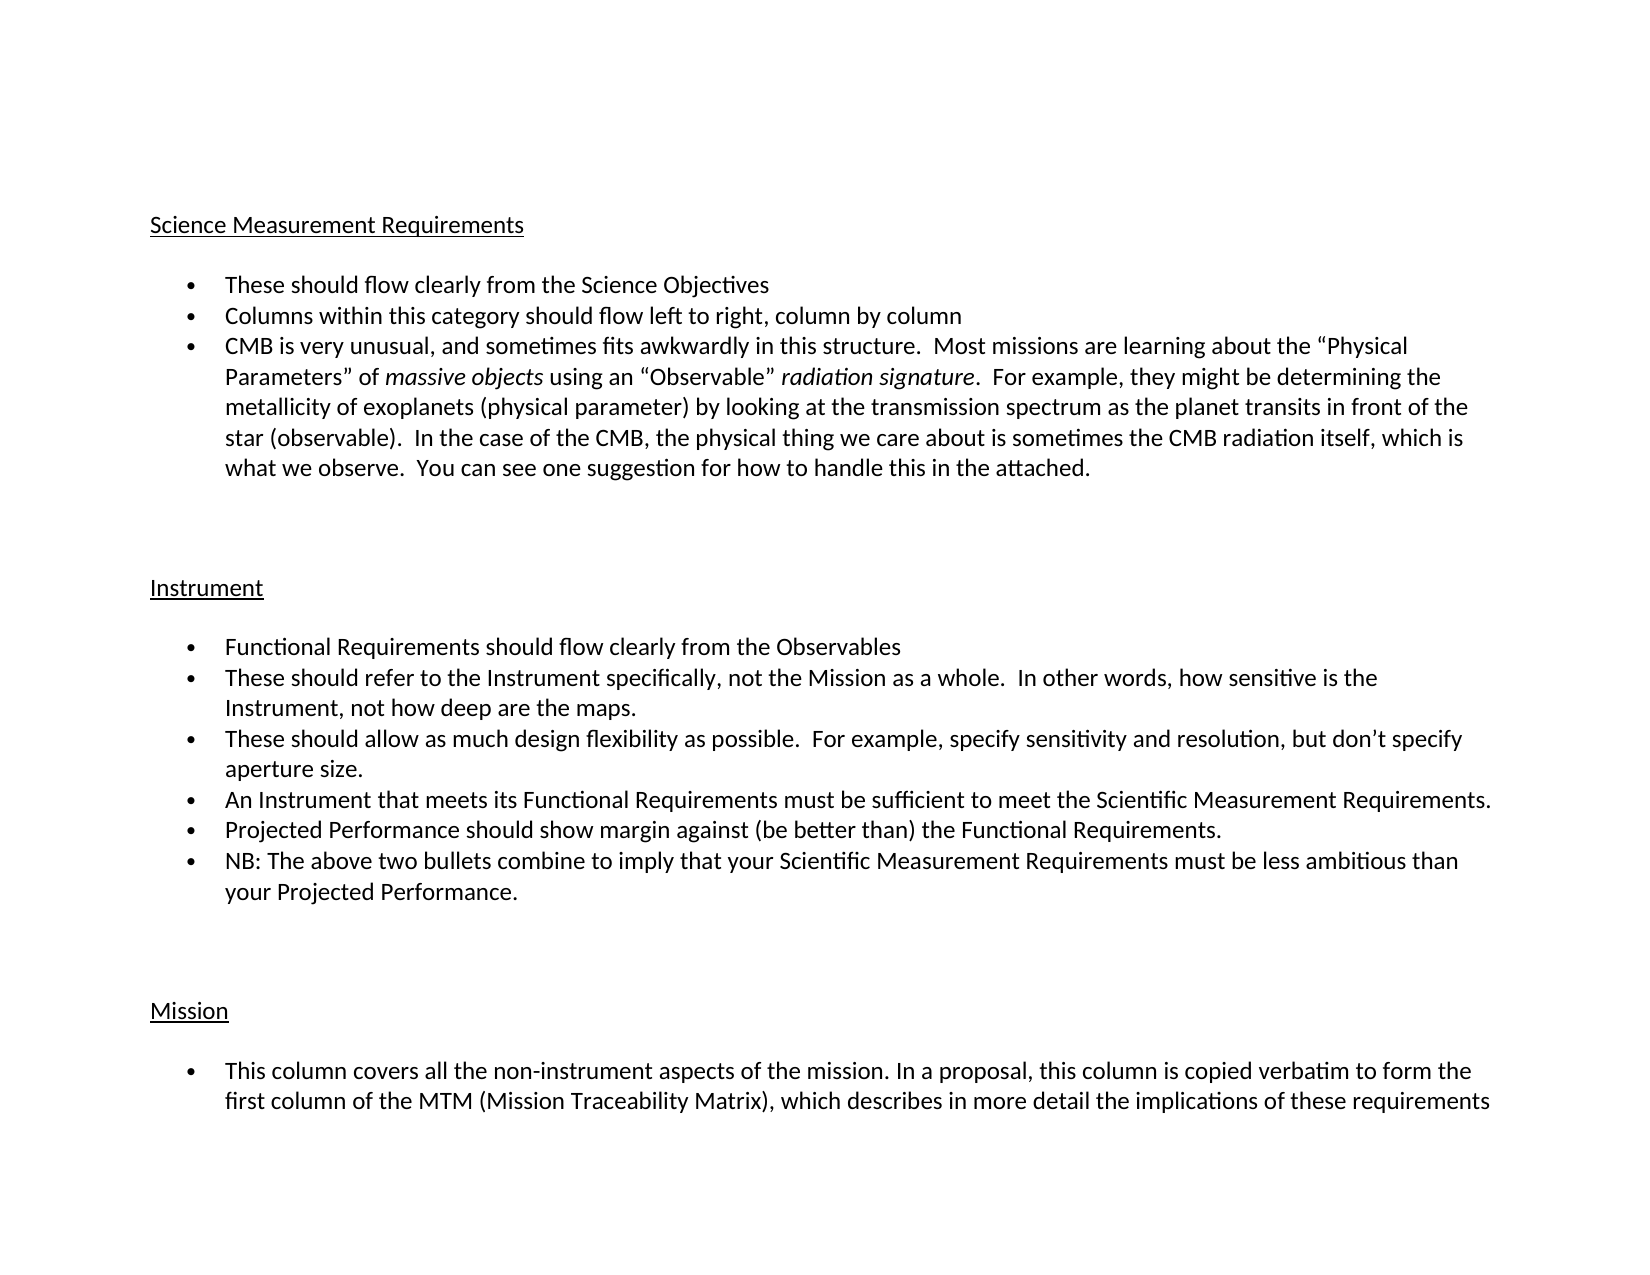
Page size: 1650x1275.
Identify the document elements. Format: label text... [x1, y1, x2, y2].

list These should refer to the Instrument specifically, not the Mission as a whole. In other words, how sensitive is the Instrument, not how deep are the maps. [187, 662, 1500, 723]
list NB: The above two bullets combine to imply that your Scientific Measurement Requirements must be less ambitious than your Projected Performance. [187, 845, 1500, 906]
text Mission [150, 995, 1500, 1026]
list An Instrument that meets its Functional Requirements must be sufficient to meet the Scientific Measurement Requirements. [187, 784, 1500, 815]
list Columns within this category should flow left to right, column by column [187, 300, 1500, 330]
list Projected Performance should show margin against (be better than) the Functional Requirements. [187, 815, 1500, 845]
text Instrument [150, 572, 1500, 602]
list These should flow clearly from the Science Objectives [187, 269, 1500, 300]
list These should allow as much design flexibility as possible. For example, specify sensitivity and resolution, but don’t specify aperture size. [187, 723, 1500, 784]
list Functional Requirements should flow clearly from the Observables [187, 632, 1500, 662]
text Science Measurement Requirements [150, 210, 1500, 240]
list CMB is very unusual, and sometimes fits awkwardly in this structure. Most missions are learning about the “Physical Parameters” of massive objects using an “Observable” radiation signature. For example, they might be determining the metallicity of exoplanets (physical parameter) by looking at the transmission spectrum as the planet transits in front of the star (observable). In the case of the CMB, the physical thing we care about is sometimes the CMB radiation itself, which is what we observe. You can see one suggestion for how to handle this in the attached. [187, 330, 1500, 483]
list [187, 1055, 1500, 1116]
